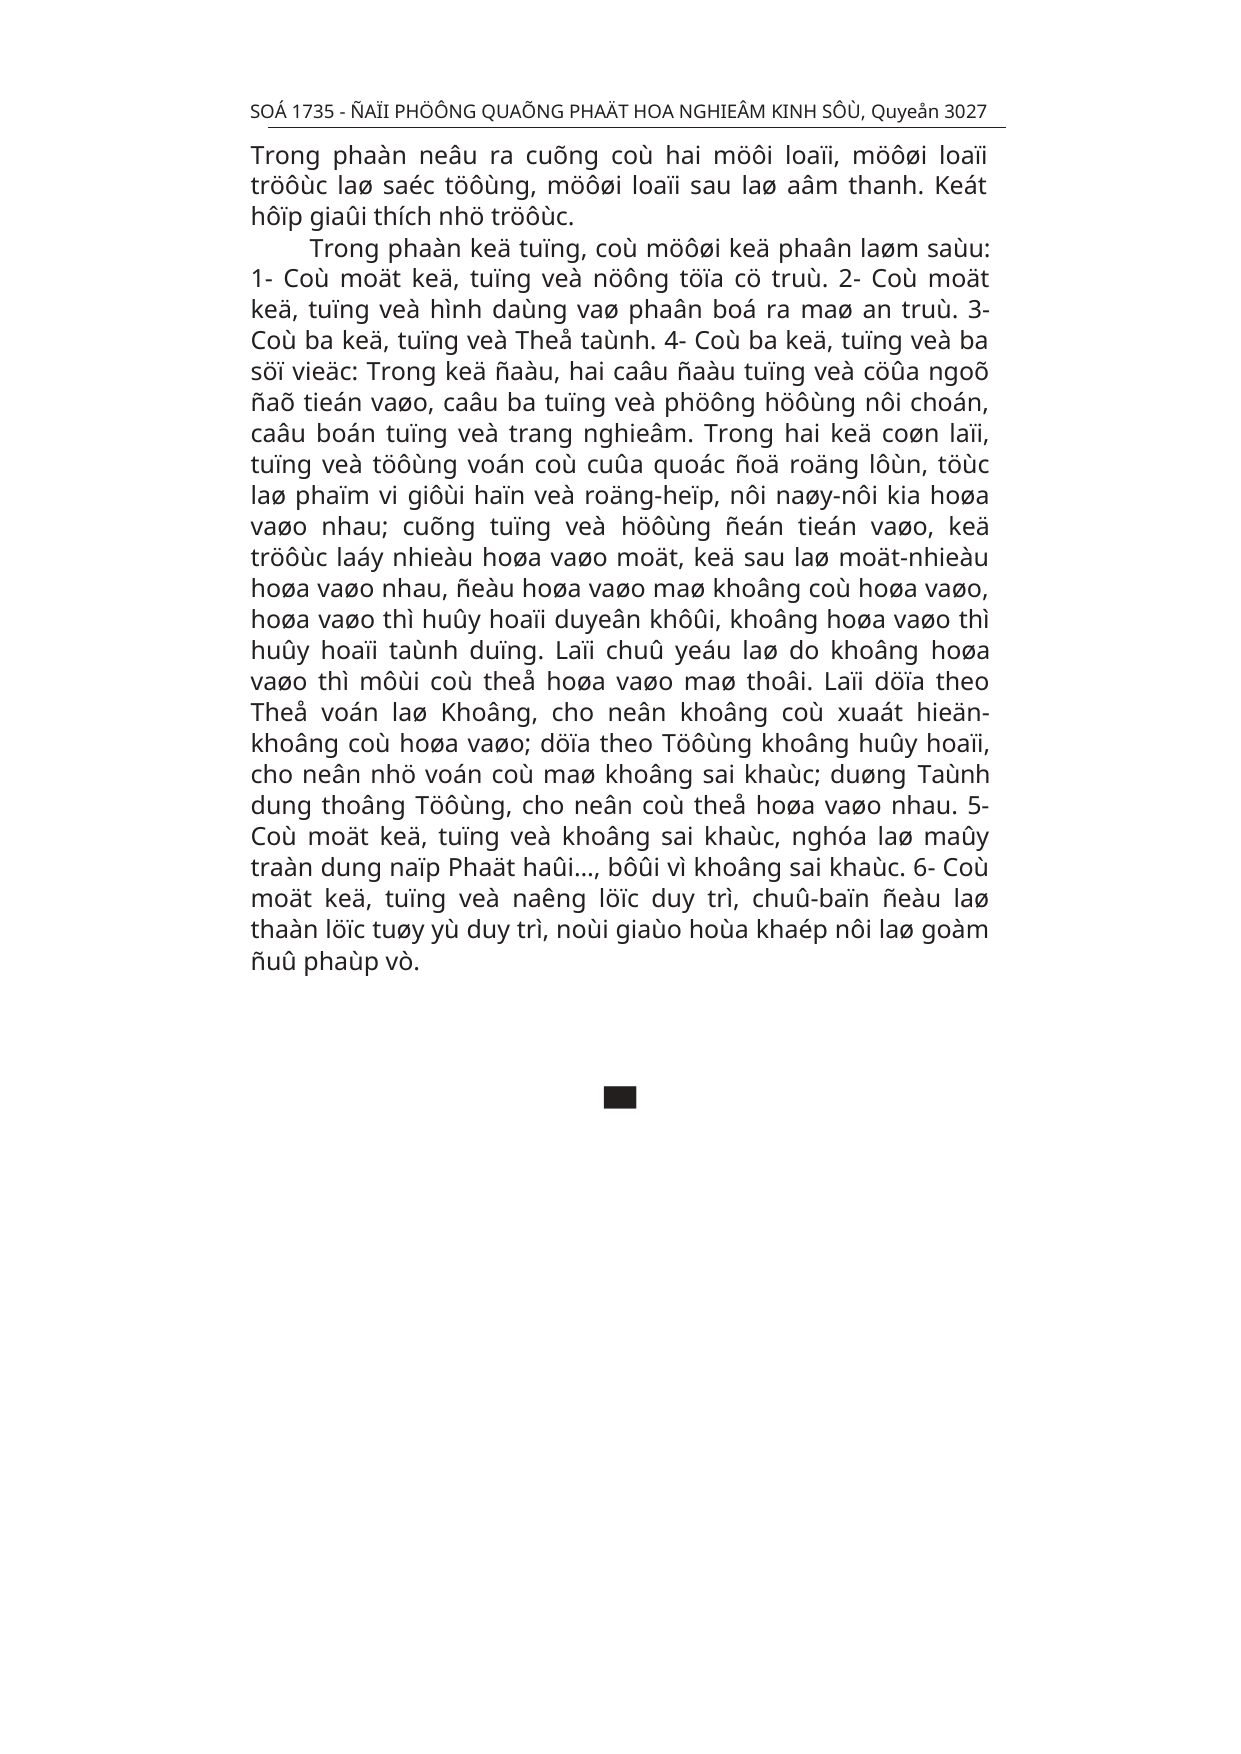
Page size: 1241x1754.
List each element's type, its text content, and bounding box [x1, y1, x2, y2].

text Trong phaàn neâu ra cuõng coù hai möôi loaïi, möôøi loaïi tröôùc laø saéc töôùng, möôøi loaïi sau laø aâm thanh. Keát hôïp giaûi thích nhö tröôùc. [250, 139, 988, 232]
text Trong phaàn keä tuïng, coù möôøi keä phaân laøm saùu: 1- Coù moät keä, tuïng veà nöông töïa cö truù. 2- Coù moät keä, tuïng veà hình daùng vaø phaân boá ra maø an truù. 3- Coù ba keä, tuïng veà Theå taùnh. 4- Coù ba keä, tuïng veà ba söï vieäc: Trong keä ñaàu, hai caâu ñaàu tuïng veà cöûa ngoõ ñaõ tieán vaøo, caâu ba tuïng veà phöông höôùng nôi choán, caâu boán tuïng veà trang nghieâm. Trong hai keä coøn laïi, tuïng veà töôùng voán coù cuûa quoác ñoä roäng lôùn, töùc laø phaïm vi giôùi haïn veà roäng-heïp, nôi naøy-nôi kia hoøa vaøo nhau; cuõng tuïng veà höôùng ñeán tieán vaøo, keä tröôùc laáy nhieàu hoøa vaøo moät, keä sau laø moät-nhieàu hoøa vaøo nhau, ñeàu hoøa vaøo maø khoâng coù hoøa vaøo, hoøa vaøo thì huûy hoaïi duyeân khôûi, khoâng hoøa vaøo thì huûy hoaïi taùnh duïng. Laïi chuû yeáu laø do khoâng hoøa vaøo thì môùi coù theå hoøa vaøo maø thoâi. Laïi döïa theo Theå voán laø Khoâng, cho neân khoâng coù xuaát hieän-khoâng coù hoøa vaøo; döïa theo Töôùng khoâng huûy hoaïi, cho neân nhö voán coù maø khoâng sai khaùc; duøng Taùnh dung thoâng Töôùng, cho neân coù theå hoøa vaøo nhau. 5- Coù moät keä, tuïng veà khoâng sai khaùc, nghóa laø maûy traàn dung naïp Phaät haûi…, bôûi vì khoâng sai khaùc. 6- Coù moät keä, tuïng veà naêng löïc duy trì, chuû-baïn ñeàu laø thaàn löïc tuøy yù duy trì, noùi giaùo hoùa khaép nôi laø goàm ñuû phaùp vò. [250, 232, 990, 977]
text ■ [175, 1074, 1065, 1114]
text SOÁ 1735 - ÑAÏI PHÖÔNG QUAÕNG PHAÄT HOA NGHIEÂM KINH SÔÙ, Quyeån 30 27 [250, 98, 1065, 123]
